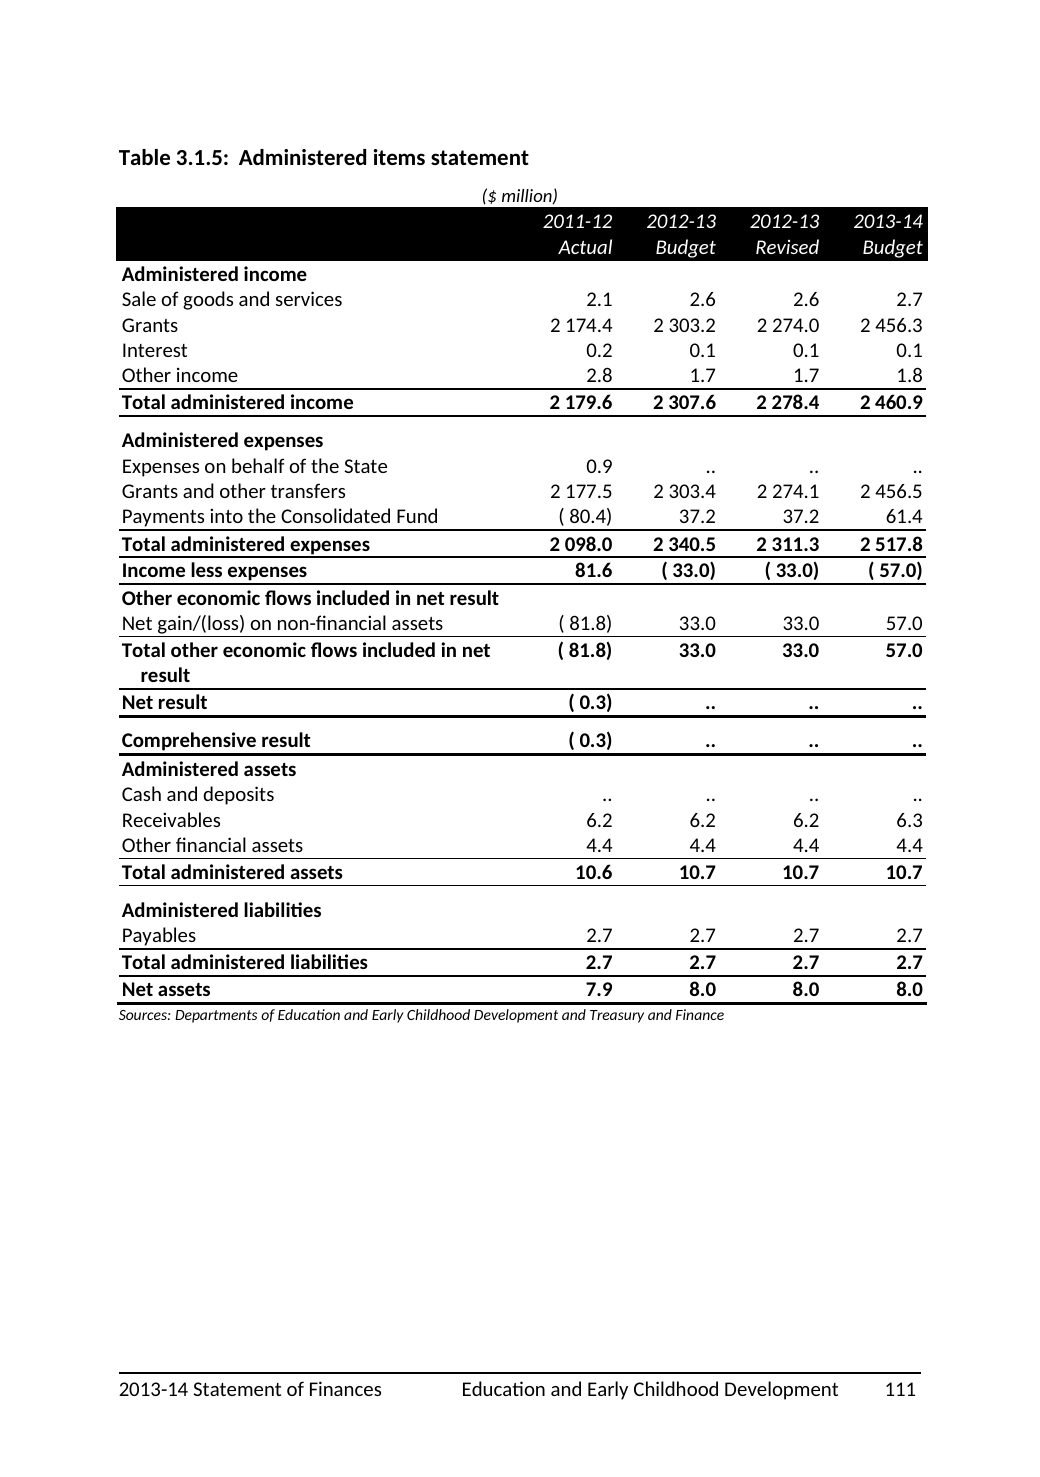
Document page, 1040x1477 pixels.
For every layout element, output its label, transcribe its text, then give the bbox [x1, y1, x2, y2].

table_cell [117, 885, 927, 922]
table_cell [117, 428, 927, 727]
text ($ million) [118, 184, 921, 207]
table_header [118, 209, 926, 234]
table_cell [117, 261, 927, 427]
text Sources: Departments of Education and Early Childhood Development and Treasury and Finance [118, 1005, 921, 1024]
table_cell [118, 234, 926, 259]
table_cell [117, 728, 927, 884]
subtitle Table 3.1.5: Administered items statement [118, 143, 921, 172]
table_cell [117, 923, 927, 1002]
